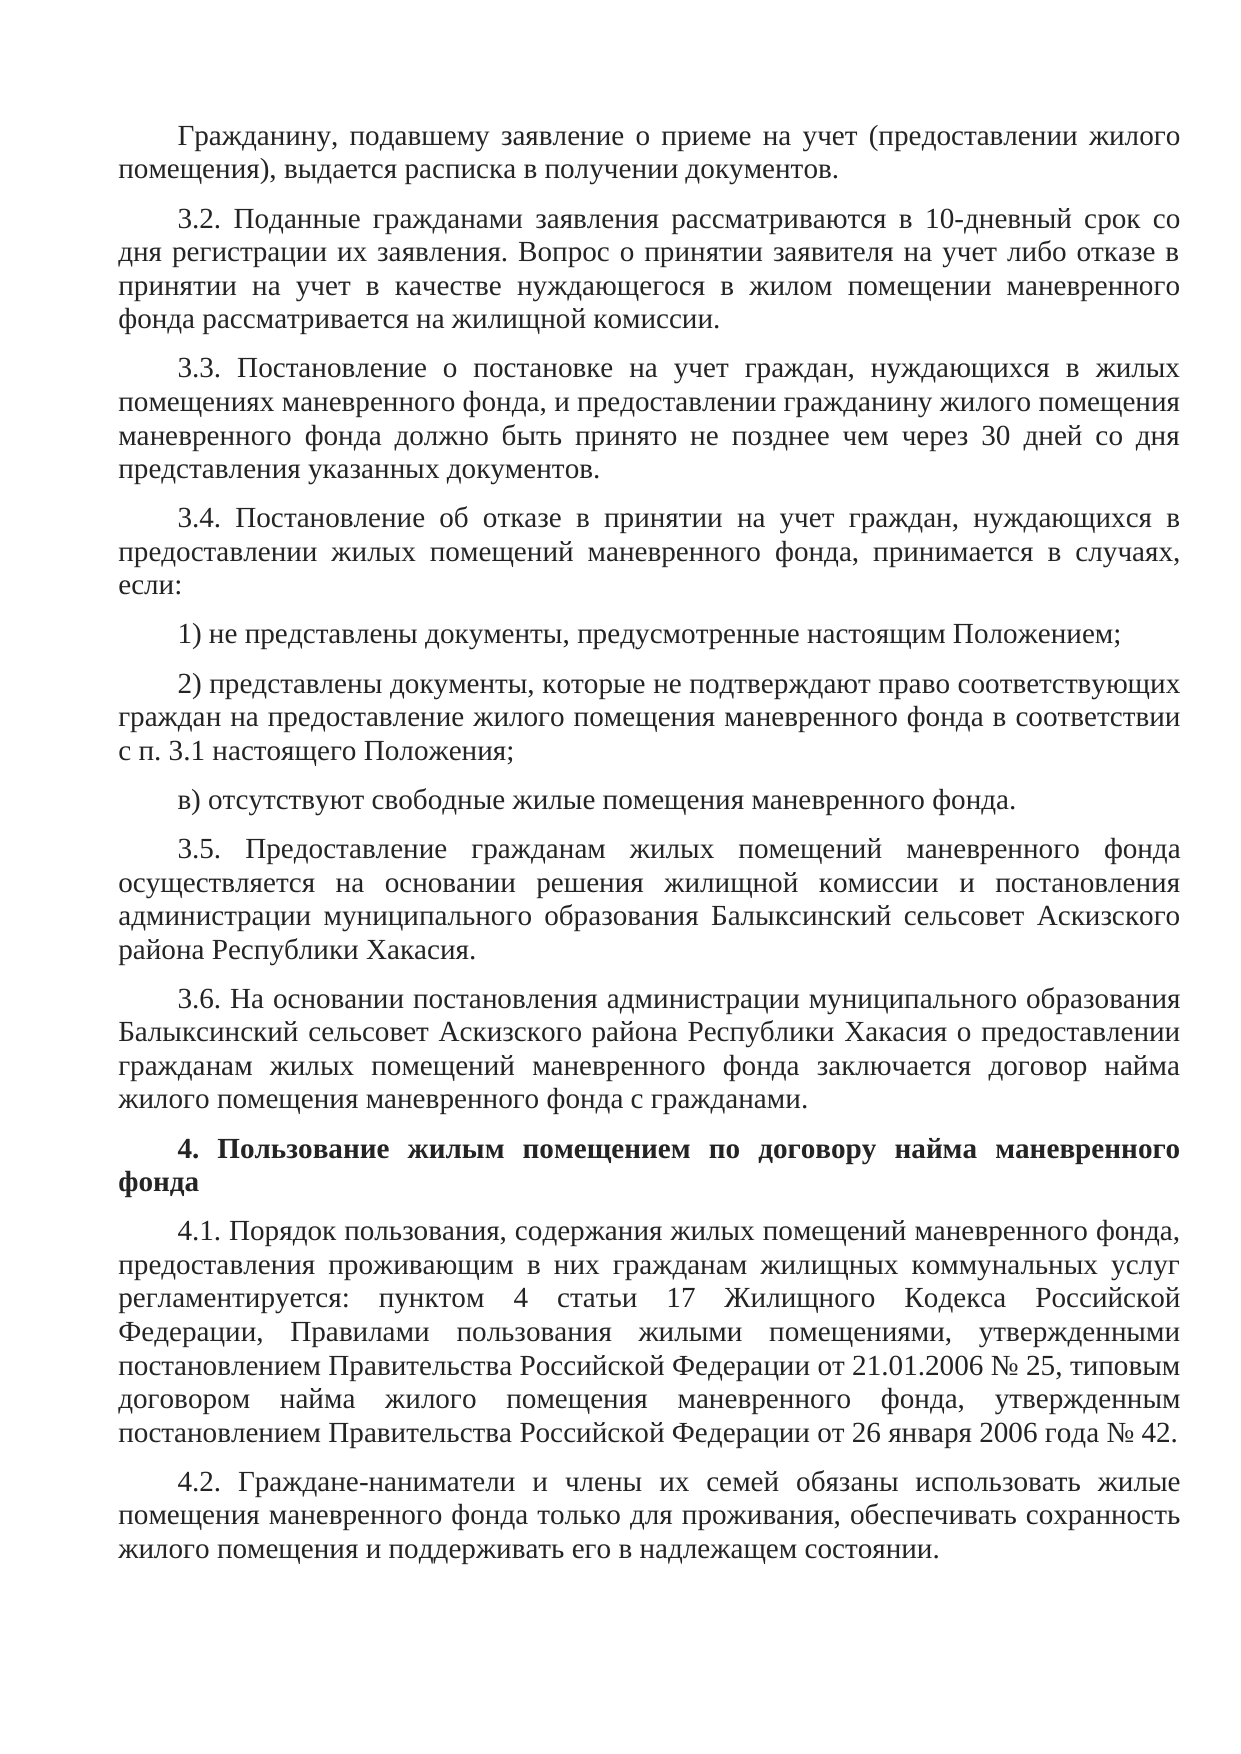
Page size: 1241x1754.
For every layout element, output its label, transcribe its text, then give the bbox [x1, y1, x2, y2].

text Гражданину, подавшему заявление о приеме на учет (предоставлении жилого помещения), выдается расписка в получении документов. [118, 118, 1181, 185]
text 2) представлены документы, которые не подтверждают право соответствующих граждан на предоставление жилого помещения маневренного фонда в соответствии с п. 3.1 настоящего Положения; [118, 666, 1181, 766]
text 4. Пользование жилым помещением по договору найма маневренного фонда [118, 1131, 1181, 1198]
text 3.2. Поданные гражданами заявления рассматриваются в 10-дневный срок со дня регистрации их заявления. Вопрос о принятии заявителя на учет либо отказе в принятии на учет в качестве нуждающегося в жилом помещении маневренного фонда рассматривается на жилищной комиссии. [118, 201, 1181, 335]
text 4.1. Порядок пользования, содержания жилых помещений маневренного фонда, предоставления проживающим в них гражданам жилищных коммунальных услуг регламентируется: пунктом 4 статьи 17 Жилищного Кодекса Российской Федерации, Правилами пользования жилыми помещениями, утвержденными постановлением Правительства Российской Федерации от 21.01.2006 № 25, типовым договором найма жилого помещения маневренного фонда, утвержденным постановлением Правительства Российской Федерации от 26 января 2006 года № 42. [118, 1213, 1181, 1448]
text 3.5. Предоставление гражданам жилых помещений маневренного фонда осуществляется на основании решения жилищной комиссии и постановления администрации муниципального образования Балыксинский сельсовет Аскизского района Республики Хакасия. [118, 831, 1181, 965]
text 3.4. Постановление об отказе в принятии на учет граждан, нуждающихся в предоставлении жилых помещений маневренного фонда, принимается в случаях, если: [118, 500, 1181, 601]
text в) отсутствуют свободные жилые помещения маневренного фонда. [118, 782, 1181, 816]
text 3.3. Постановление о постановке на учет граждан, нуждающихся в жилых помещениях маневренного фонда, и предоставлении гражданину жилого помещения маневренного фонда должно быть принято не позднее чем через 30 дней со дня представления указанных документов. [118, 351, 1181, 485]
text 3.6. На основании постановления администрации муниципального образования Балыксинский сельсовет Аскизского района Республики Хакасия о предоставлении гражданам жилых помещений маневренного фонда заключается договор найма жилого помещения маневренного фонда с гражданами. [118, 981, 1181, 1115]
text 1) не представлены документы, предусмотренные настоящим Положением; [118, 617, 1181, 650]
text 4.2. Граждане-наниматели и члены их семей обязаны использовать жилые помещения маневренного фонда только для проживания, обеспечивать сохранность жилого помещения и поддерживать его в надлежащем состоянии. [118, 1464, 1181, 1564]
